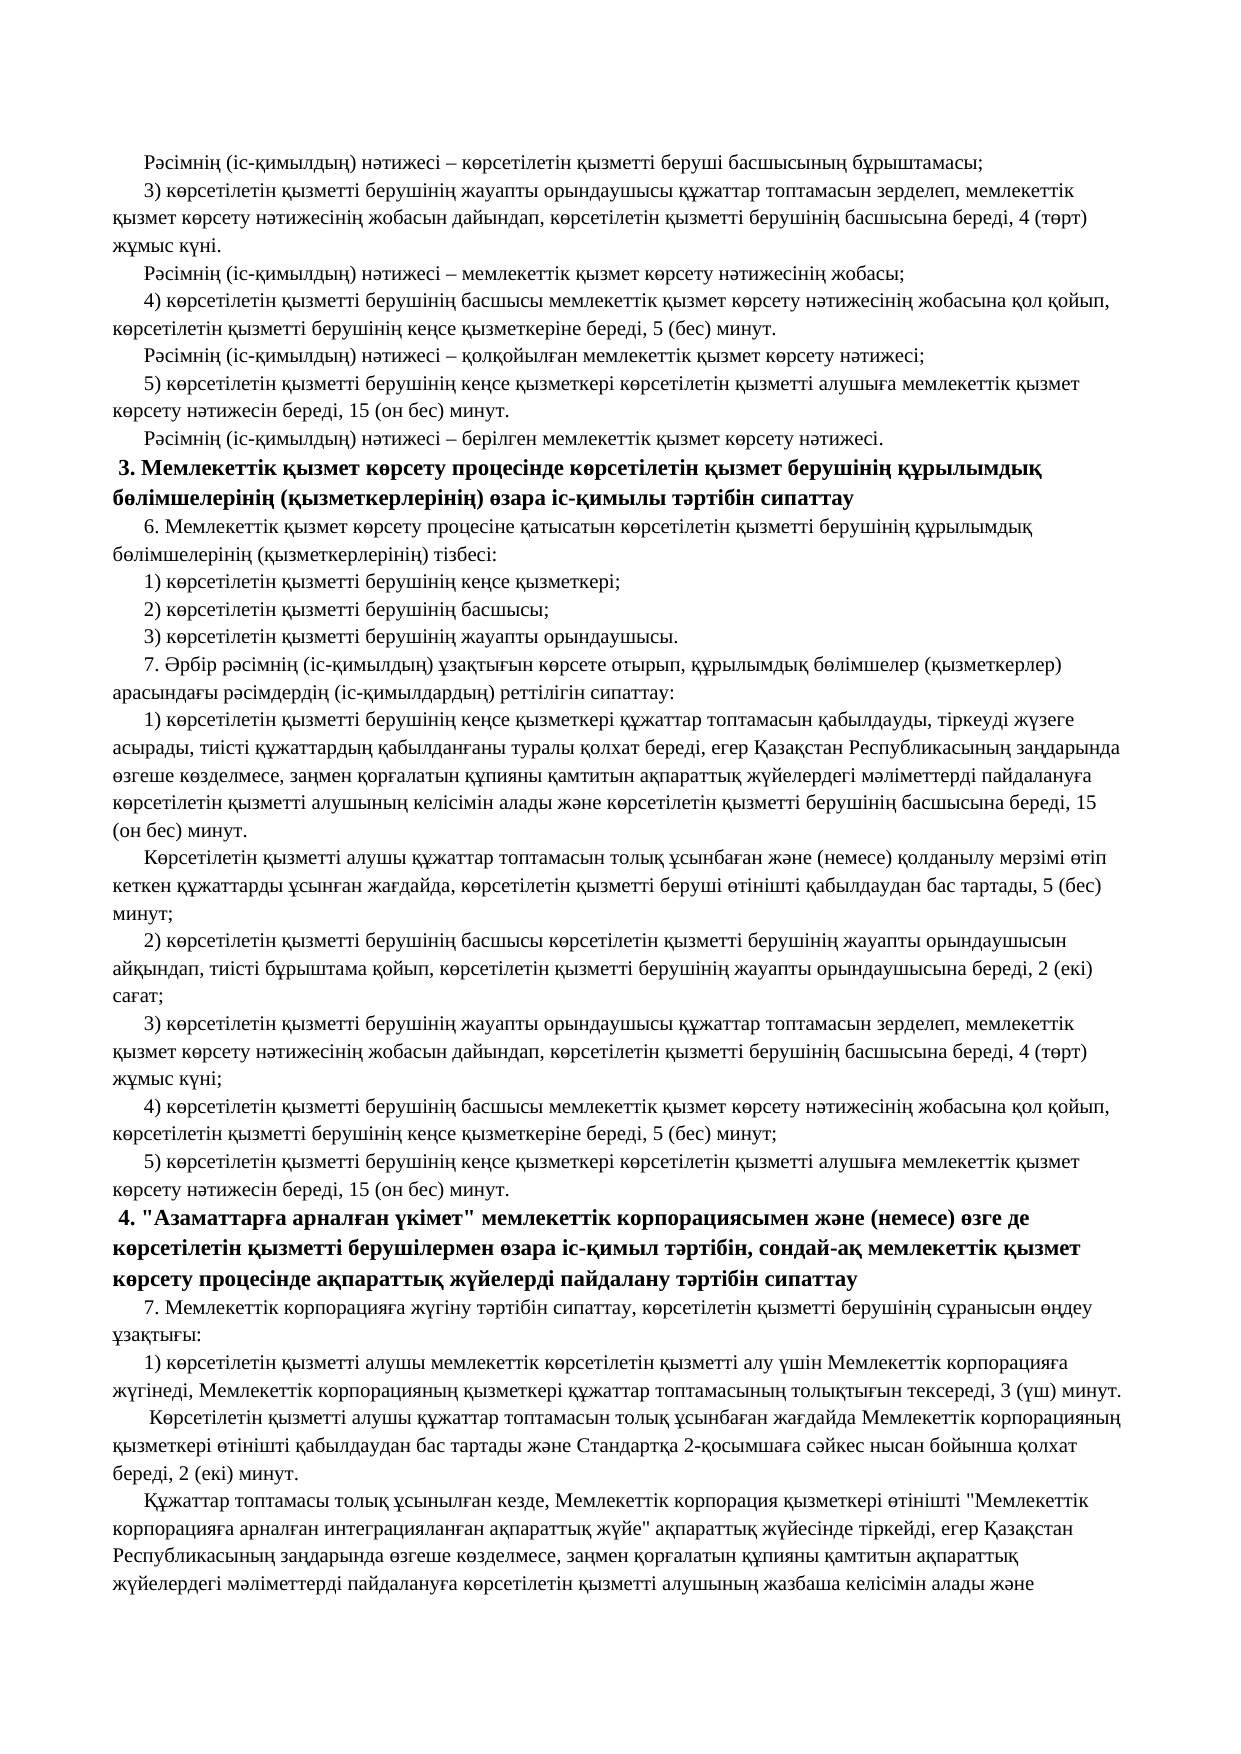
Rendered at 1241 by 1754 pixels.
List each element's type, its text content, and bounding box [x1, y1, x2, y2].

text Көрсетілетін қызметті алушы құжаттар топтамасын толық ұсынбаған және (немесе) қолданылу мерзімі өтіп кеткен құжаттарды ұсынған жағдайда, көрсетілетін қызметті беруші өтінішті қабылдаудан бас тартады, 5 (бес) минут; [112, 845, 1128, 924]
text Рәсімнің (іс-қимылдың) нәтижесі – мемлекеттік қызмет көрсету нәтижесінің жобасы; [112, 260, 1128, 284]
text 7. Әрбір рәсімнің (іс-қимылдың) ұзақтығын көрсете отырып, құрылымдық бөлімшелер (қызметкерлер) арасындағы рәсімдердің (іс-қимылдардың) реттілігін сипаттау: [112, 652, 1128, 704]
text Рәсімнің (іс-қимылдың) нәтижесі – көрсетілетін қызметті беруші басшысының бұрыштамасы; [112, 150, 1128, 174]
text 6. Мемлекеттік қызмет көрсету процесіне қатысатын көрсетілетін қызметті берушінің құрылымдық бөлімшелерінің (қызметкерлерінің) тізбесі: [112, 514, 1128, 566]
text 5) көрсетілетін қызметті берушінің кеңсе қызметкері көрсетілетін қызметті алушыға мемлекеттік қызмет көрсету нәтижесін береді, 15 (он бес) минут. [112, 371, 1128, 422]
text 4) көрсетілетін қызметті берушінің басшысы мемлекеттік қызмет көрсету нәтижесінің жобасына қол қойып, көрсетілетін қызметті берушінің кеңсе қызметкеріне береді, 5 (бес) минут. [112, 288, 1128, 340]
text Көрсетілетін қызметті алушы құжаттар топтамасын толық ұсынбаған жағдайда Мемлекеттік корпорацияның қызметкері өтінішті қабылдаудан бас тартады және Стандартқа 2-қосымшаға сәйкес нысан бойынша қолхат береді, 2 (екі) минут. [112, 1405, 1128, 1484]
text 1) көрсетілетін қызметті берушінің кеңсе қызметкері құжаттар топтамасын қабылдауды, тіркеуді жүзеге асырады, тиісті құжаттардың қабылданғаны туралы қолхат береді, егер Қазақстан Республикасының заңдарында өзгеше көзделмесе, заңмен қорғалатын құпияны қамтитын ақпараттық жүйелердегі мәліметтерді пайдалануға көрсетілетін қызметті алушының келісімін алады және көрсетілетін қызметті берушінің басшысына береді, 15 (он бес) минут. [112, 707, 1128, 842]
text Рәсімнің (іс-қимылдың) нәтижесі – қолқойылған мемлекеттік қызмет көрсету нәтижесі; [112, 343, 1128, 367]
text Рәсімнің (іс-қимылдың) нәтижесі – берілген мемлекеттік қызмет көрсету нәтижесі. [112, 426, 1128, 450]
text 2) көрсетілетін қызметті берушінің басшысы; [112, 597, 1128, 621]
text 3) көрсетілетін қызметті берушінің жауапты орындаушысы. [112, 624, 1128, 648]
text 4) көрсетілетін қызметті берушінің басшысы мемлекеттік қызмет көрсету нәтижесінің жобасына қол қойып, көрсетілетін қызметті берушінің кеңсе қызметкеріне береді, 5 (бес) минут; [112, 1094, 1128, 1145]
text 3) көрсетілетін қызметті берушінің жауапты орындаушысы құжаттар топтамасын зерделеп, мемлекеттік қызмет көрсету нәтижесінің жобасын дайындап, көрсетілетін қызметті берушінің басшысына береді, 4 (төрт) жұмыс күні. [112, 178, 1128, 257]
text 1) көрсетілетін қызметті берушінің кеңсе қызметкері; [112, 569, 1128, 593]
text 1) көрсетілетін қызметті алушы мемлекеттік көрсетілетін қызметті алу үшін Мемлекеттік корпорацияға жүгінеді, Мемлекеттік корпорацияның қызметкері құжаттар топтамасының толықтығын тексереді, 3 (үш) минут. [112, 1350, 1128, 1402]
text 7. Мемлекеттік корпорацияға жүгіну тәртібін сипаттау, көрсетілетін қызметті берушінің сұранысын өңдеу ұзақтығы: [112, 1295, 1128, 1346]
text 4. "Азаматтарға арналған үкімет" мемлекеттік корпорациясымен және (немесе) өзге де көрсетілетін қызметті берушілермен өзара іс-қимыл тәртібін, сондай-ақ мемлекеттік қызмет көрсету процесінде ақпараттық жүйелерді пайдалану тәртібін сипаттау [112, 1204, 1128, 1291]
text 3. Мемлекеттік қызмет көрсету процесінде көрсетілетін қызмет берушінің құрылымдық бөлімшелерінің (қызметкерлерінің) өзара іс-қимылы тәртібін сипаттау [112, 454, 1128, 510]
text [112, 1488, 1128, 1595]
text 3) көрсетілетін қызметті берушінің жауапты орындаушысы құжаттар топтамасын зерделеп, мемлекеттік қызмет көрсету нәтижесінің жобасын дайындап, көрсетілетін қызметті берушінің басшысына береді, 4 (төрт) жұмыс күні; [112, 1011, 1128, 1090]
text 5) көрсетілетін қызметті берушінің кеңсе қызметкері көрсетілетін қызметті алушыға мемлекеттік қызмет көрсету нәтижесін береді, 15 (он бес) минут. [112, 1149, 1128, 1201]
text 2) көрсетілетін қызметті берушінің басшысы көрсетілетін қызметті берушінің жауапты орындаушысын айқындап, тиісті бұрыштама қойып, көрсетілетін қызметті берушінің жауапты орындаушысына береді, 2 (екі) сағат; [112, 928, 1128, 1007]
